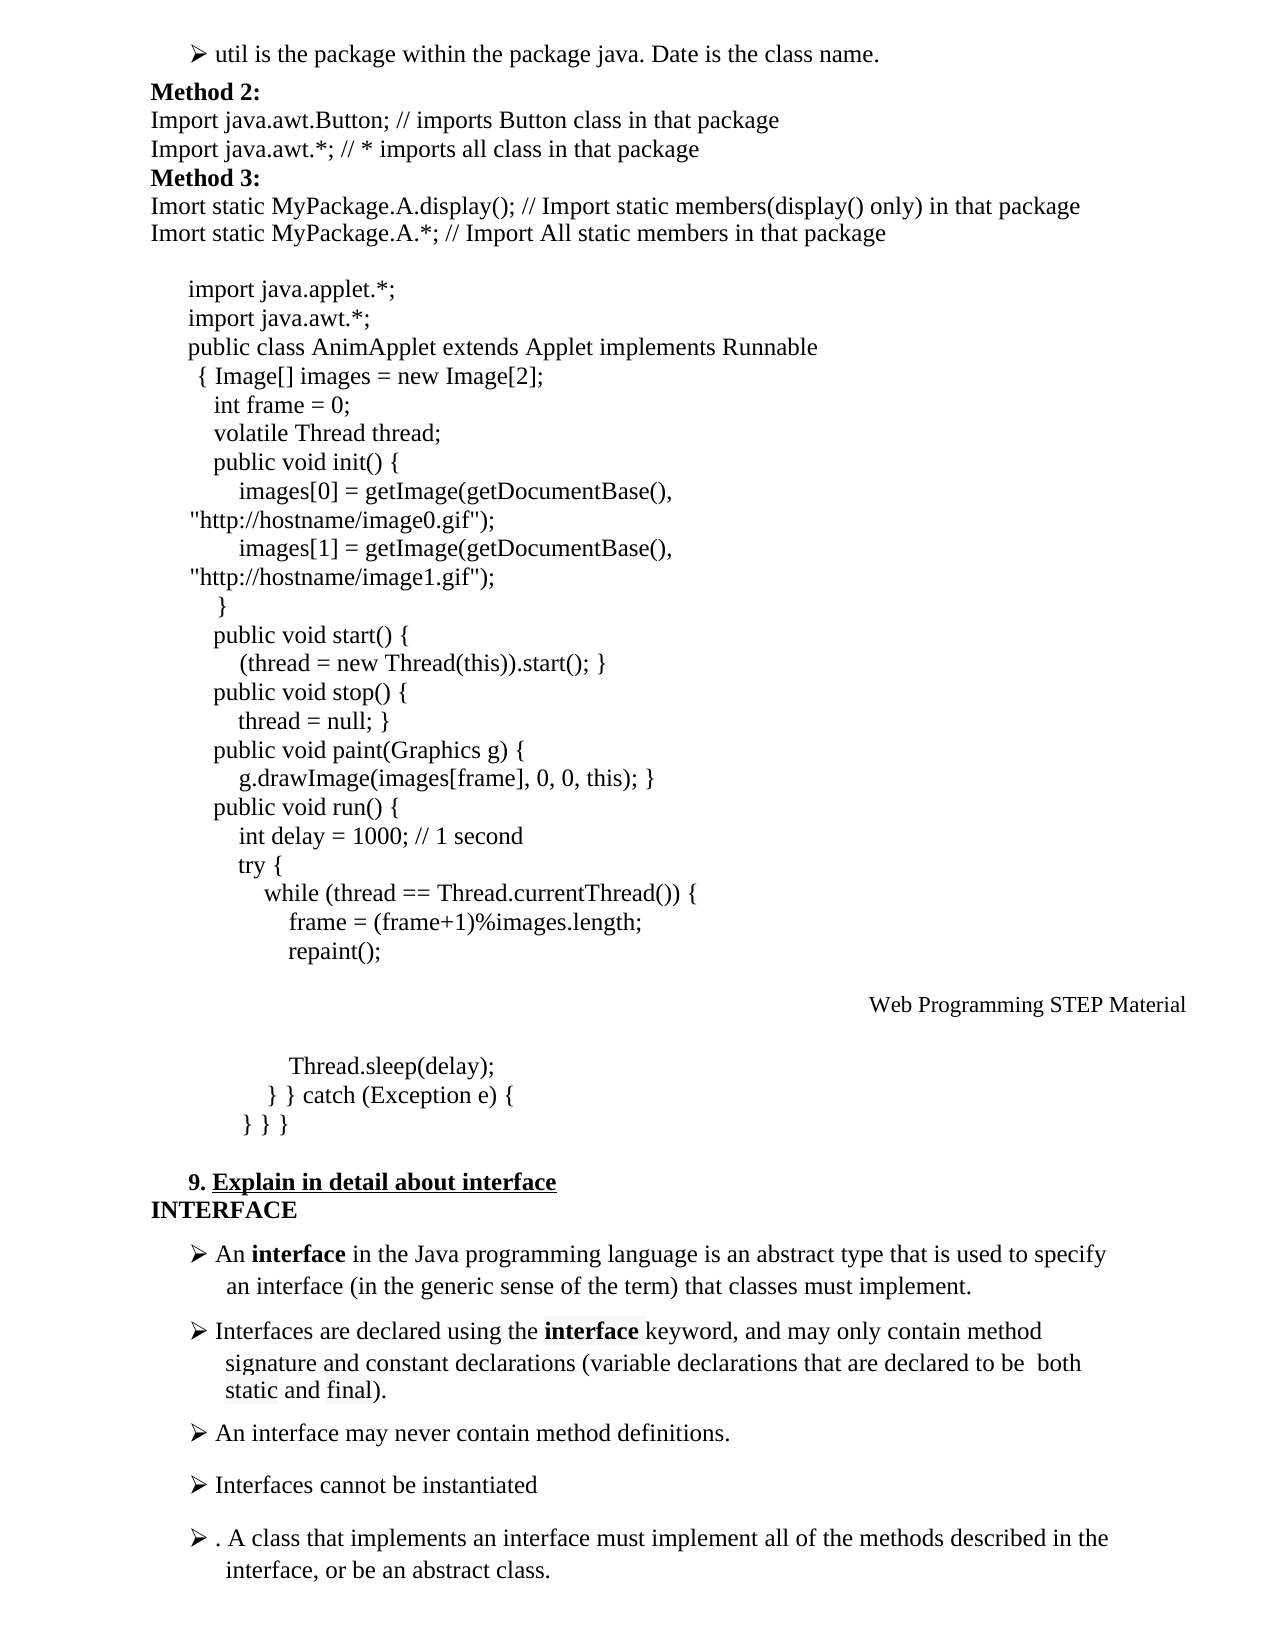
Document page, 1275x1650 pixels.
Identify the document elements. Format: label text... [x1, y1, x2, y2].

text "http://hostname/image0.gif"); [189, 505, 1186, 533]
text ⮚ util is the package within the package java. Date is the class name. [189, 25, 1186, 77]
text ⮚ Interfaces are declared using the interface keyword, and may only contain method signature and constant declarations (variable declarations that are declared to be both static and final). [189, 1301, 1132, 1404]
text { Image[] images = new Image[2]; [196, 361, 1186, 390]
text Import java.awt.*; // * imports all class in that package [150, 134, 1186, 163]
text } } } [241, 1109, 1186, 1137]
text public void stop() { [213, 677, 1186, 706]
text try { [238, 850, 1186, 878]
text images[1] = getImage(getDocumentBase(), [238, 533, 1186, 562]
text INTERFACE [151, 1196, 1186, 1224]
text repaint(); [288, 936, 1186, 965]
text thread = null; } [238, 706, 1186, 735]
text int delay = 1000; // 1 second [238, 821, 1186, 850]
text Web Programming STEP Material [138, 991, 1186, 1017]
text Method 3: [150, 163, 1186, 192]
text int frame = 0; [213, 390, 1186, 418]
text Imort static MyPackage.A.display(); // Import static members(display() only) in that package Imort static MyPackage.A.*; // Import All static members in that package [150, 192, 1107, 247]
text } } catch (Exception e) { [266, 1080, 1186, 1109]
text Import java.awt.Button; // imports Button class in that package [150, 106, 1186, 134]
text public void run() { [213, 792, 1186, 821]
text Method 2: [150, 77, 1186, 106]
text import java.awt.*; [188, 303, 1186, 332]
text 9. Explain in detail about interface [188, 1167, 1186, 1196]
text ⮚ An interface may never contain method definitions. [189, 1405, 1186, 1456]
text Thread.sleep(delay); [288, 1051, 1186, 1080]
text public void init() { [213, 447, 1186, 476]
text public class AnimApplet extends Applet implements Runnable [188, 332, 1186, 361]
text (thread = new Thread(this)).start(); } [239, 648, 1186, 677]
text ⮚ Interfaces cannot be instantiated [189, 1456, 1186, 1507]
text images[0] = getImage(getDocumentBase(), [238, 476, 1186, 505]
text public void start() { [213, 620, 1186, 648]
text ⮚ An interface in the Java programming language is an abstract type that is used to specify an interface (in the generic sense of the term) that classes must implement. [189, 1224, 1132, 1299]
text "http://hostname/image1.gif"); [189, 562, 1186, 591]
text } [216, 591, 1186, 620]
text frame = (frame+1)%images.length; [288, 907, 1186, 936]
text ⮚ . A class that implements an interface must implement all of the methods described in the interface, or be an abstract class. [189, 1507, 1131, 1584]
text import java.applet.*; [188, 274, 1186, 303]
text g.drawImage(images[frame], 0, 0, this); } [239, 763, 1186, 792]
text public void paint(Graphics g) { [213, 735, 1186, 763]
text volatile Thread thread; [213, 418, 1186, 447]
text while (thread == Thread.currentThread()) { [263, 878, 1186, 907]
